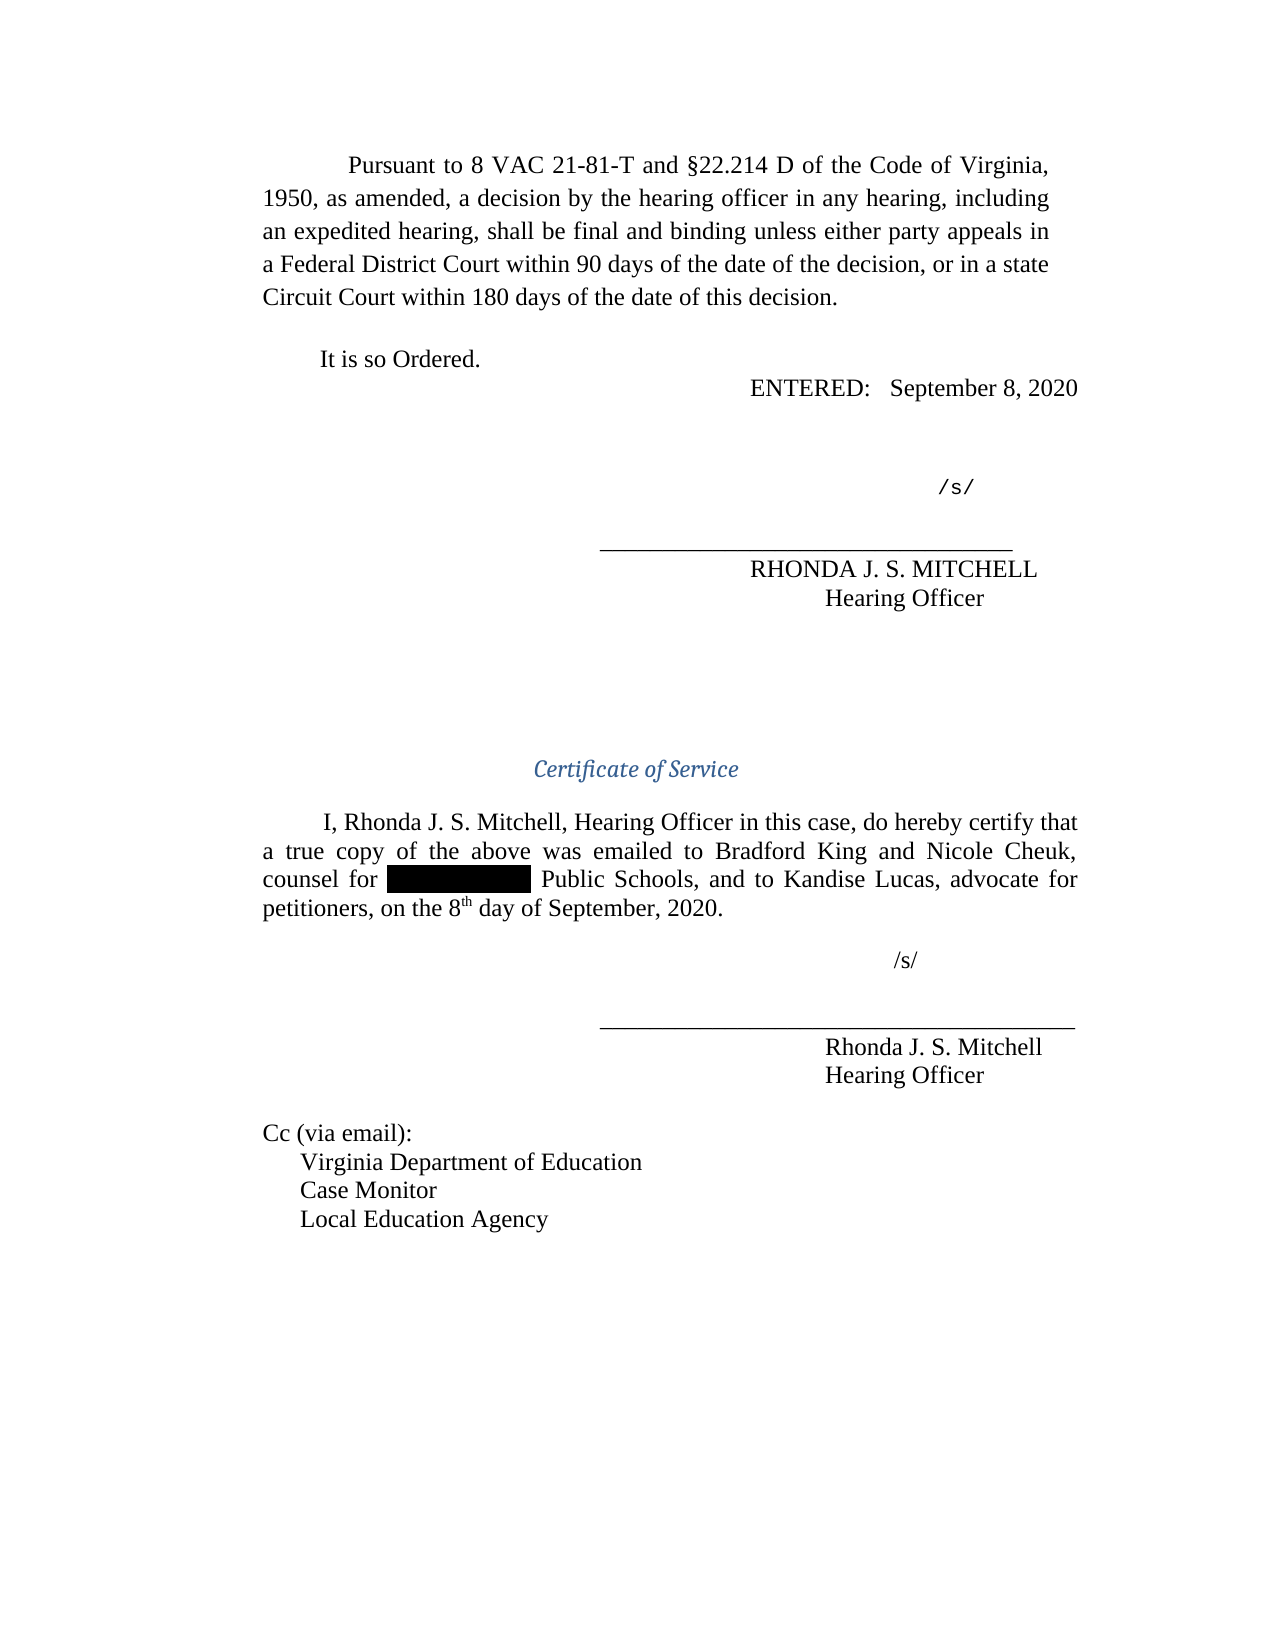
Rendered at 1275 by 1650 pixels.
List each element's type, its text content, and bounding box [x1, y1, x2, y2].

text It is so Ordered. [262, 344, 1050, 373]
text Local Education Agency [300, 1204, 1078, 1233]
text Cc (via email): [262, 1118, 1078, 1147]
text /s/ ______________________________________ [357, 946, 1078, 1032]
text Virginia Department of Education [262, 1147, 1078, 1176]
text Pursuant to 8 VAC 21-81-T and §22.214 D of the Code of Virginia, 1950, as amended, a decision by the hearing officer in any hearing, including an expedited hearing, shall be final and binding unless either party appeals in a Federal District Court within 90 days of the date of the decision, or in a state Circuit Court within 180 days of the date of this decision. [262, 150, 1050, 311]
text Rhonda J. S. Mitchell [431, 1032, 1078, 1061]
text Case Monitor [300, 1176, 1078, 1204]
text ENTERED: September 8, 2020 [262, 373, 1078, 430]
text Hearing Officer [750, 1061, 1078, 1089]
subtitle Certificate of Service [150, 754, 1125, 783]
text Hearing Officer [262, 583, 1078, 612]
text /s/ _________________________________ RHONDA J. S. MITCHELL [262, 477, 1078, 583]
text I, Rhonda J. S. Mitchell, Hearing Officer in this case, do hereby certify that a true copy of the above was emailed to Bradford King and Nicole Cheuk, counsel for XXXXXXXX Public Schools, and to Kandise Lucas, advocate for petitioners, on the 8th day of September, 2020. [262, 807, 1078, 922]
